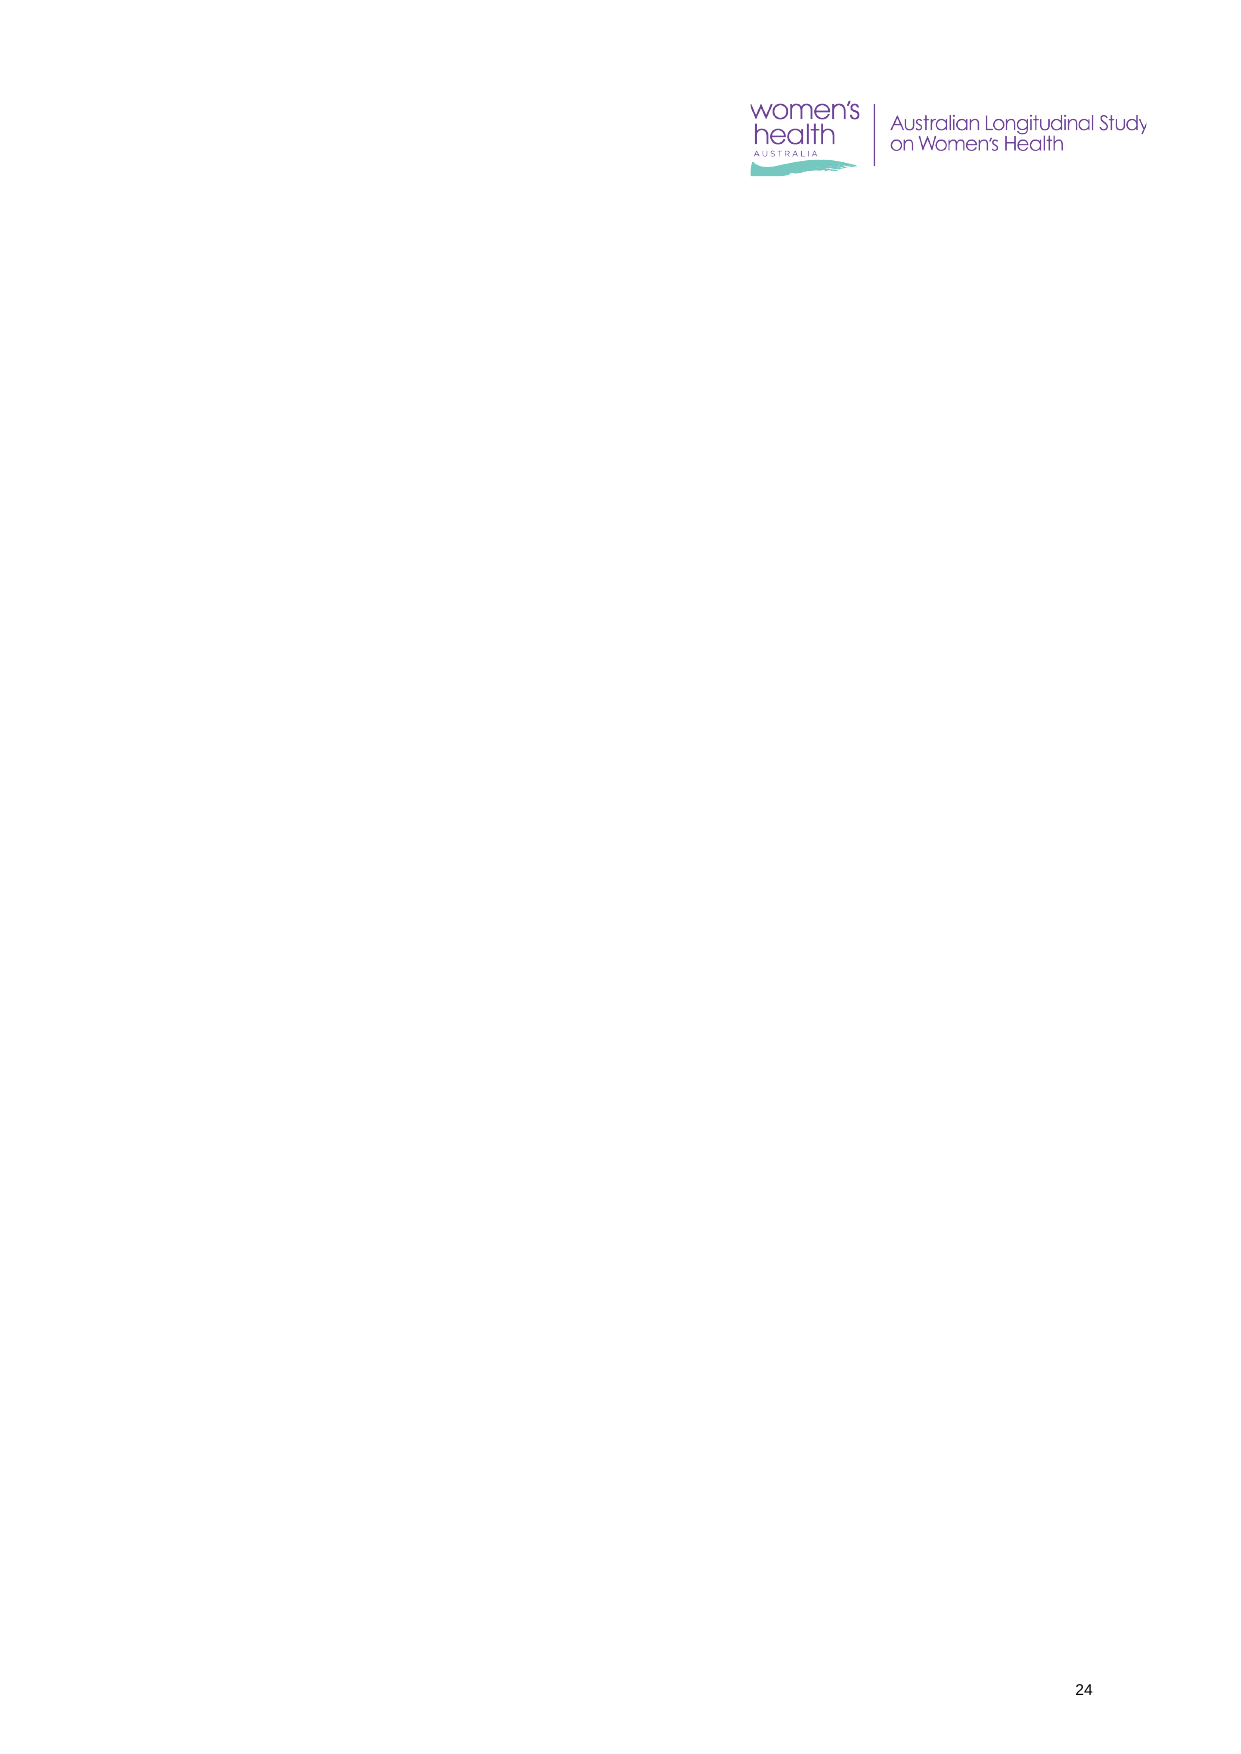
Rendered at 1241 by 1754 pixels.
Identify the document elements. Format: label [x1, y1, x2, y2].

picture [749, 100, 1147, 176]
